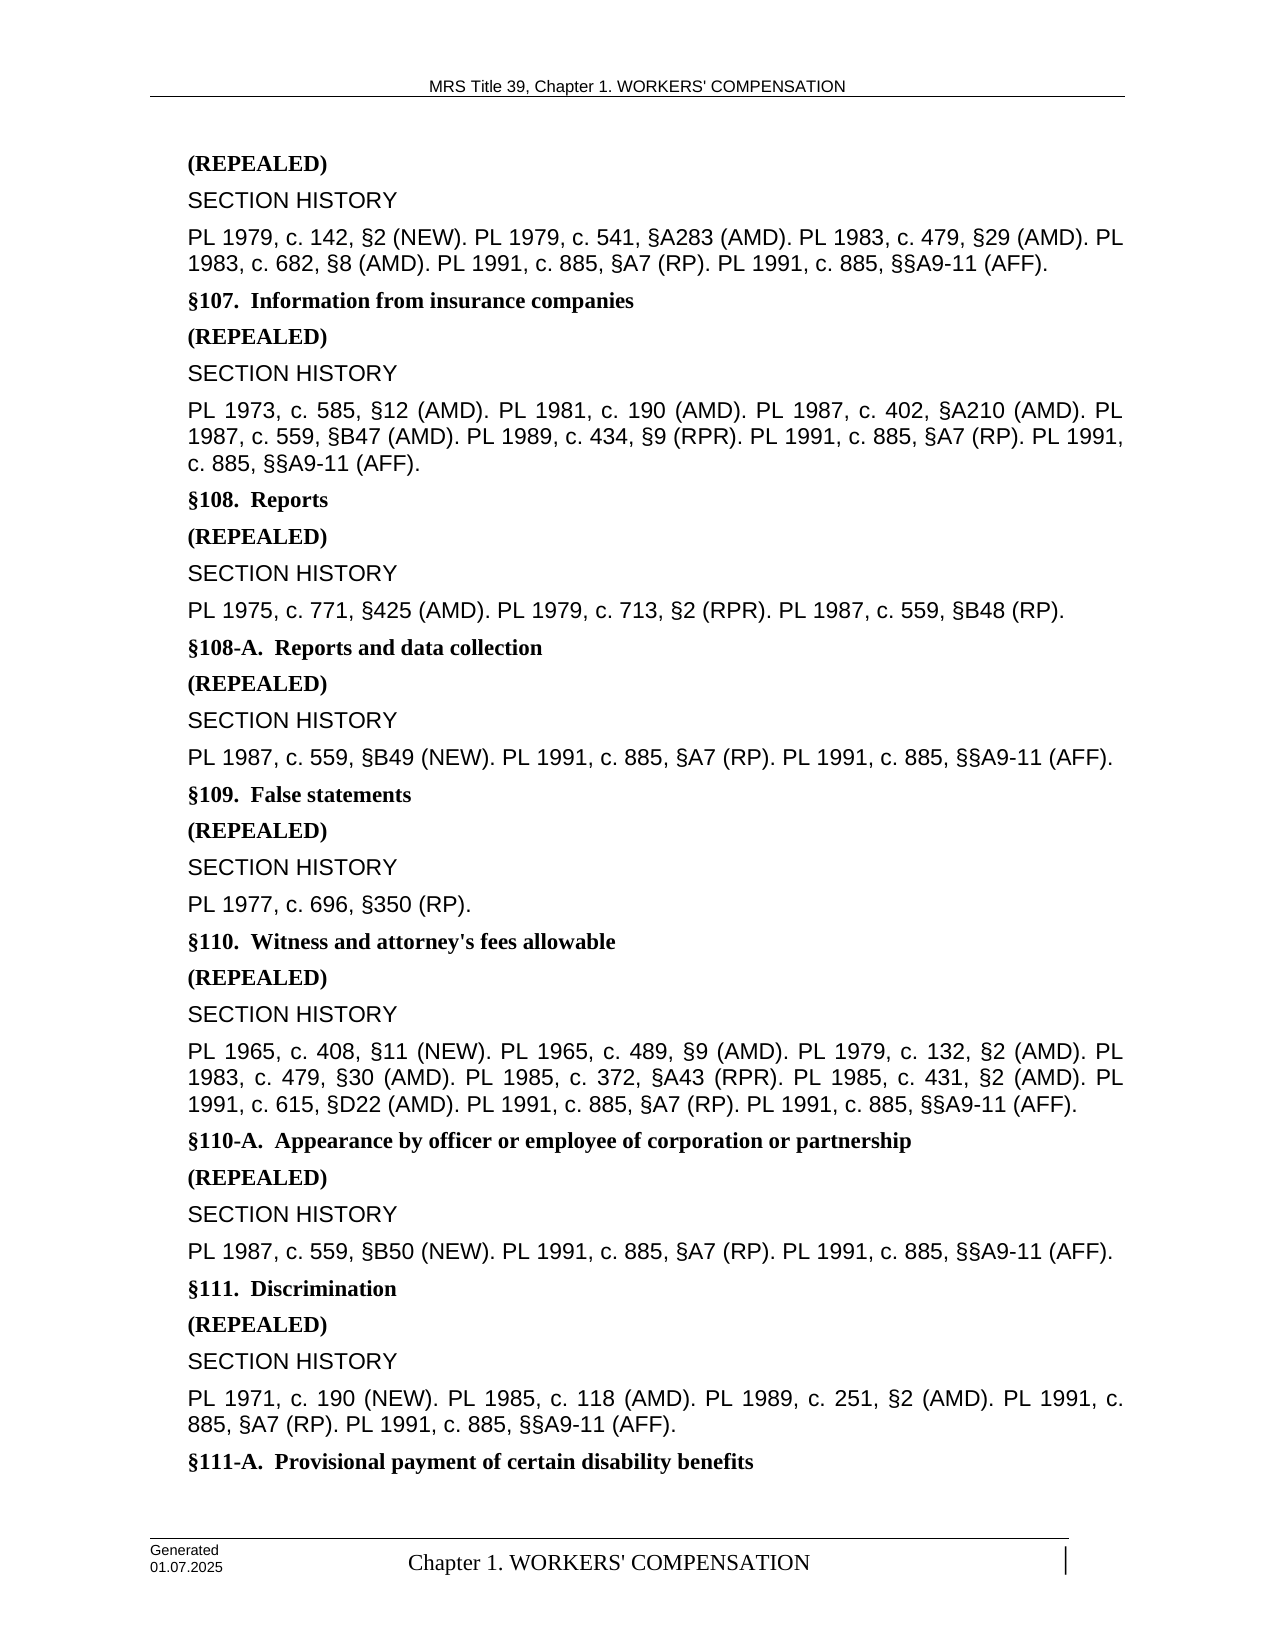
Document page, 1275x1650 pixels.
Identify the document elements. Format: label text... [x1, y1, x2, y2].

text SECTION HISTORY [187, 1348, 1125, 1374]
text §109. False statements [187, 781, 1125, 807]
text PL 1965, c. 408, §11 (NEW). PL 1965, c. 489, §9 (AMD). PL 1979, c. 132, §2 (AMD). PL 1983, c. 479, §30 (AMD). PL 1985, c. 372, §A43 (RPR). PL 1985, c. 431, §2 (AMD). PL 1991, c. 615, §D22 (AMD). PL 1991, c. 885, §A7 (RP). PL 1991, c. 885, §§A9-11 (AFF). [187, 1038, 1125, 1117]
text PL 1979, c. 142, §2 (NEW). PL 1979, c. 541, §A283 (AMD). PL 1983, c. 479, §29 (AMD). PL 1983, c. 682, §8 (AMD). PL 1991, c. 885, §A7 (RP). PL 1991, c. 885, §§A9-11 (AFF). [187, 223, 1125, 276]
text §111-A. Provisional payment of certain disability benefits [187, 1448, 1125, 1474]
text §108-A. Reports and data collection [187, 633, 1125, 660]
text §110. Witness and attorney's fees allowable [187, 928, 1125, 954]
text (REPEALED) [187, 323, 1125, 350]
text (REPEALED) [187, 1164, 1125, 1191]
text SECTION HISTORY [187, 560, 1125, 586]
text §111. Discrimination [187, 1274, 1125, 1301]
text §110-A. Appearance by officer or employee of corporation or partnership [187, 1127, 1125, 1154]
text (REPEALED) [187, 964, 1125, 991]
text SECTION HISTORY [187, 187, 1125, 213]
text PL 1975, c. 771, §425 (AMD). PL 1979, c. 713, §2 (RPR). PL 1987, c. 559, §B48 (RP). [187, 597, 1125, 623]
text SECTION HISTORY [187, 854, 1125, 881]
text SECTION HISTORY [187, 707, 1125, 733]
text PL 1987, c. 559, §B49 (NEW). PL 1991, c. 885, §A7 (RP). PL 1991, c. 885, §§A9-11 (AFF). [187, 744, 1125, 770]
text (REPEALED) [187, 670, 1125, 697]
text PL 1973, c. 585, §12 (AMD). PL 1981, c. 190 (AMD). PL 1987, c. 402, §A210 (AMD). PL 1987, c. 559, §B47 (AMD). PL 1989, c. 434, §9 (RPR). PL 1991, c. 885, §A7 (RP). PL 1991, c. 885, §§A9-11 (AFF). [187, 397, 1125, 476]
text SECTION HISTORY [187, 360, 1125, 387]
text §107. Information from insurance companies [187, 287, 1125, 313]
text SECTION HISTORY [187, 1001, 1125, 1028]
text (REPEALED) [187, 523, 1125, 549]
text §108. Reports [187, 486, 1125, 513]
text PL 1977, c. 696, §350 (RP). [187, 891, 1125, 917]
text PL 1987, c. 559, §B50 (NEW). PL 1991, c. 885, §A7 (RP). PL 1991, c. 885, §§A9-11 (AFF). [187, 1238, 1125, 1264]
text (REPEALED) [187, 817, 1125, 844]
text (REPEALED) [187, 1311, 1125, 1338]
text PL 1971, c. 190 (NEW). PL 1985, c. 118 (AMD). PL 1989, c. 251, §2 (AMD). PL 1991, c. 885, §A7 (RP). PL 1991, c. 885, §§A9-11 (AFF). [187, 1385, 1125, 1438]
text (REPEALED) [187, 150, 1125, 176]
text SECTION HISTORY [187, 1201, 1125, 1227]
